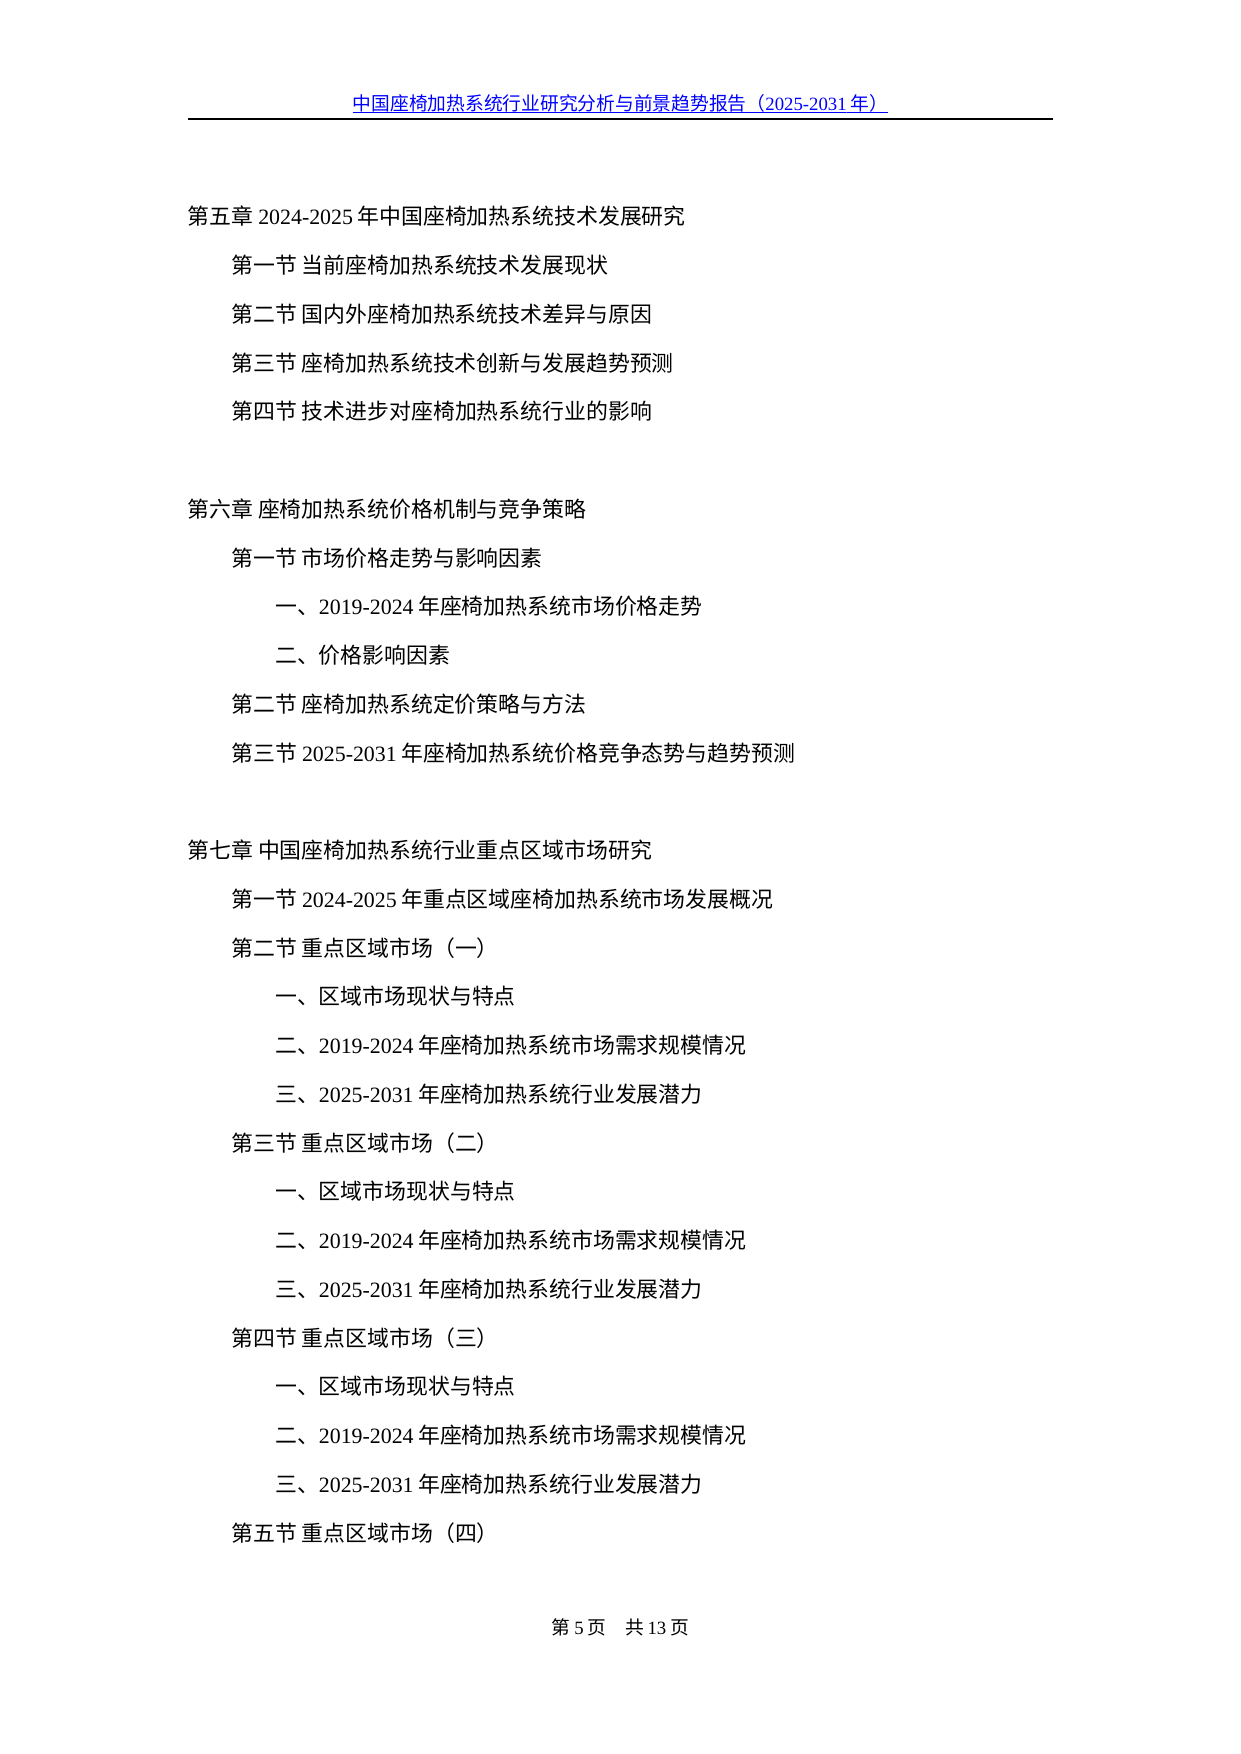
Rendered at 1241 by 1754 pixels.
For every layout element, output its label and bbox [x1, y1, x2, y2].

text [187, 150, 1053, 1548]
